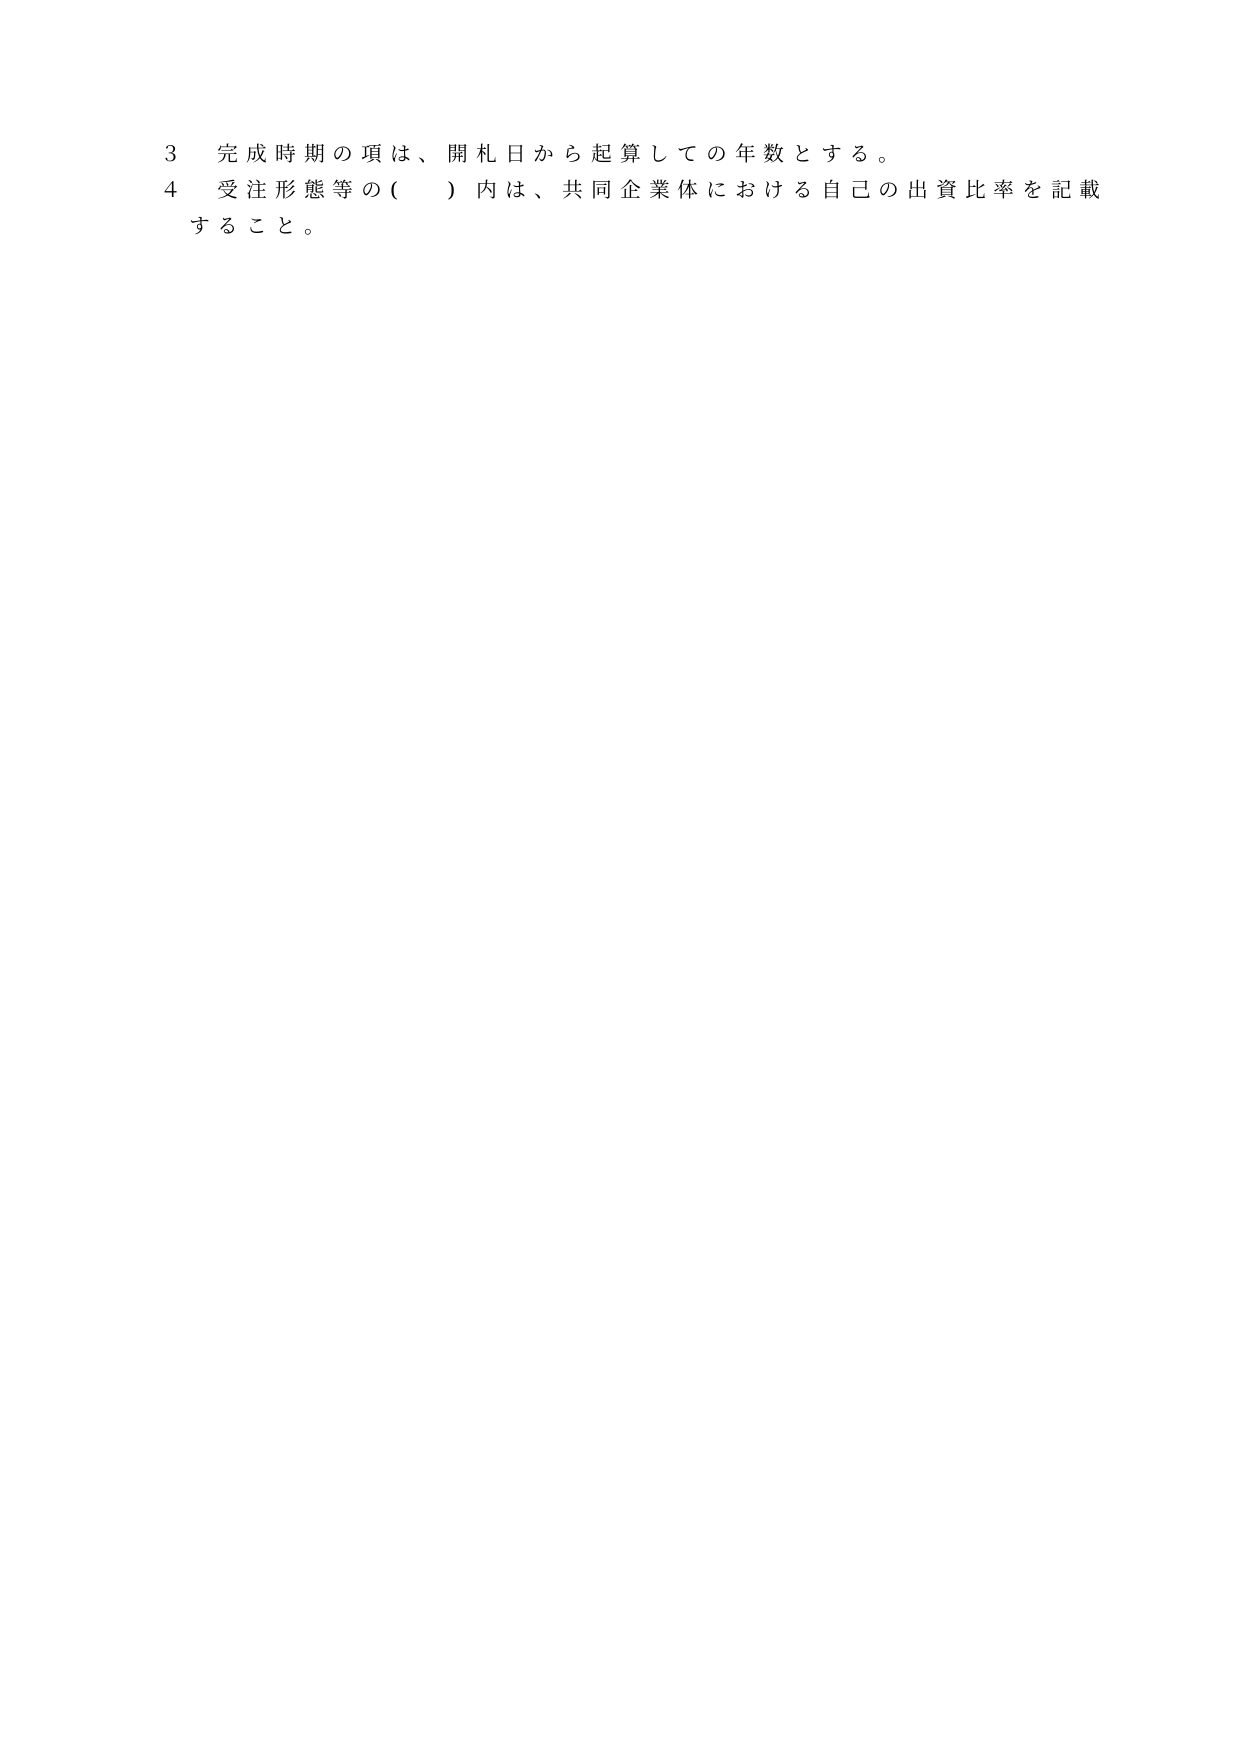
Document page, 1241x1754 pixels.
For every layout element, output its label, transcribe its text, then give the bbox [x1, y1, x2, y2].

text ３ 完成時期の項は、開札日から起算しての年数とする。 [131, 135, 1109, 171]
text ４ 受注形態等の( )内は、共同企業体における自己の出資比率を記載すること。 [160, 171, 1109, 243]
